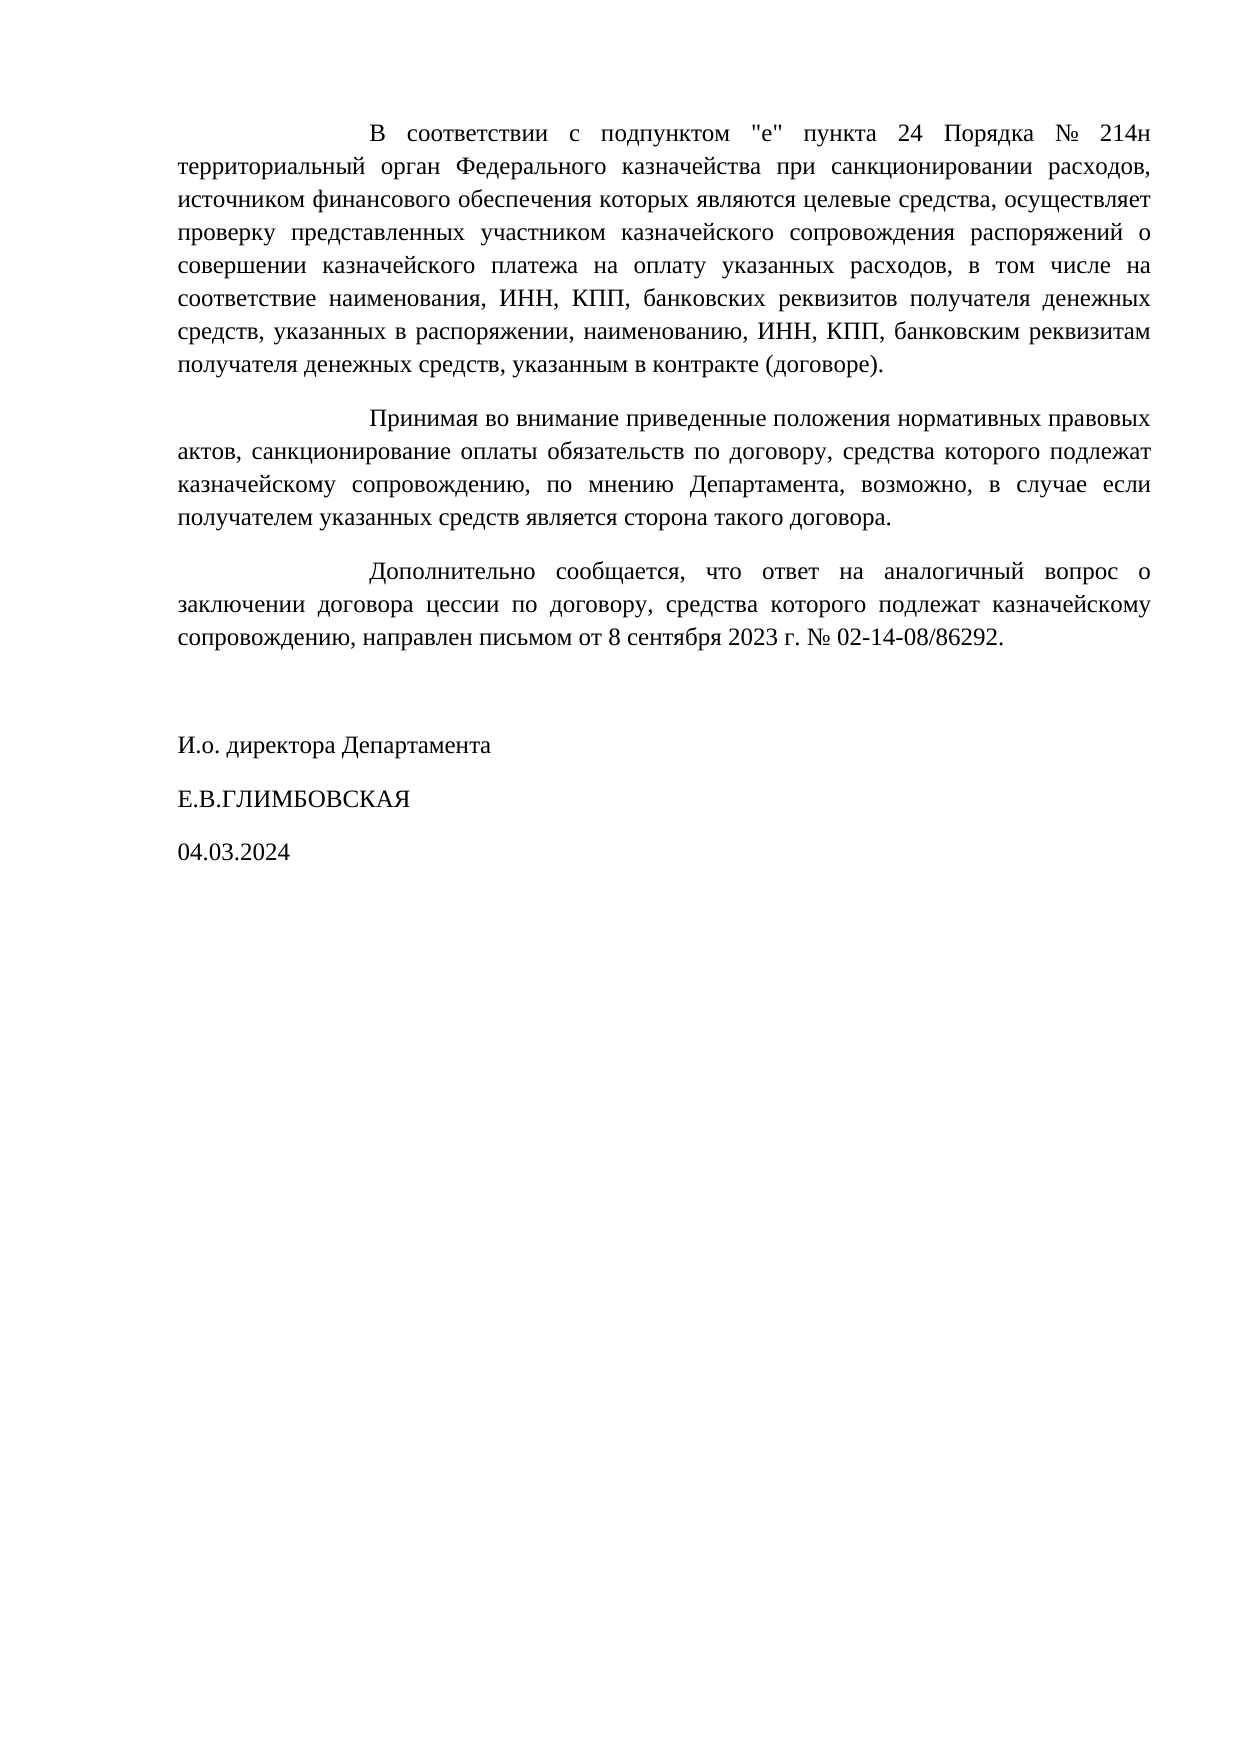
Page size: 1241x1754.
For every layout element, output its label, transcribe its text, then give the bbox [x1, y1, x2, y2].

text Принимая во внимание приведенные положения нормативных правовых актов, санкционирование оплаты обязательств по договору, средства которого подлежат казначейскому сопровождению, по мнению Департамента, возможно, в случае если получателем указанных средств является сторона такого договора. [177, 403, 1152, 531]
text И.о. директора Департамента [177, 730, 1152, 758]
text Е.В.ГЛИМБОВСКАЯ [177, 784, 1152, 812]
text 04.03.2024 [177, 837, 1152, 866]
text Дополнительно сообщается, что ответ на аналогичный вопрос о заключении договора цессии по договору, средства которого подлежат казначейскому сопровождению, направлен письмом от 8 сентября 2023 г. № 02-14-08/86292. [177, 556, 1152, 651]
text В соответствии с подпунктом "е" пункта 24 Порядка № 214н территориальный орган Федерального казначейства при санкционировании расходов, источником финансового обеспечения которых являются целевые средства, осуществляет проверку представленных участником казначейского сопровождения распоряжений о совершении казначейского платежа на оплату указанных расходов, в том числе на соответствие наименования, ИНН, КПП, банковских реквизитов получателя денежных средств, указанных в распоряжении, наименованию, ИНН, КПП, банковским реквизитам получателя денежных средств, указанным в контракте (договоре). [177, 118, 1152, 378]
